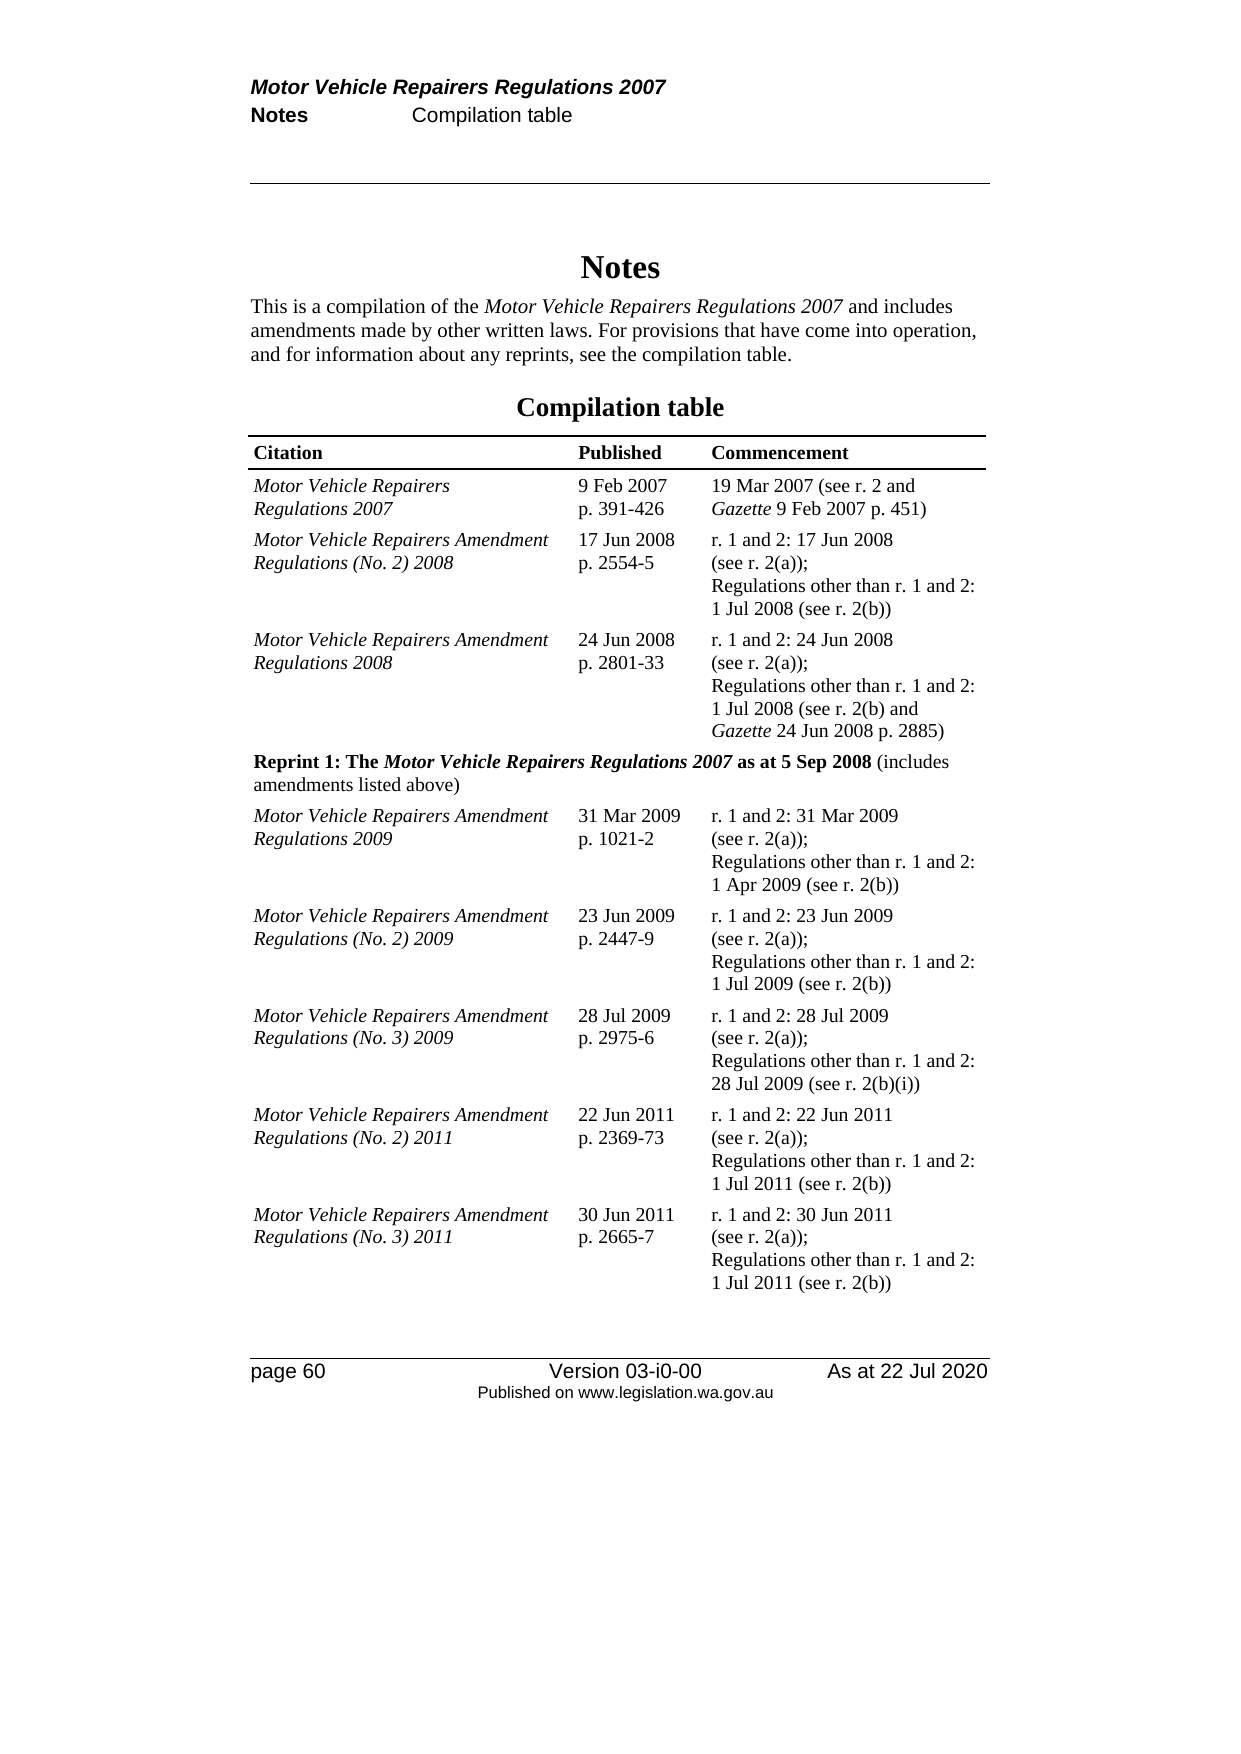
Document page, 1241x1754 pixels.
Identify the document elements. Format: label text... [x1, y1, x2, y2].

table_cell Motor Vehicle Repairers Regulations 2007 [248, 470, 572, 524]
table_header Citation [248, 437, 572, 468]
table_cell r. 1 and 2: 22 Jun 2011 (see r. 2(a)); Regulations other than r. 1 and 2: 1 Jul 2011 (see r. 2(b)) [705, 1099, 986, 1198]
table_cell 28 Jul 2009 p. 2975-6 [572, 999, 705, 1099]
table_cell Motor Vehicle Repairers Amendment Regulations 2008 [248, 624, 572, 746]
subtitle Notes [250, 247, 990, 286]
table_cell 30 Jun 2011 p. 2665-7 [572, 1199, 705, 1298]
table_cell 17 Jun 2008 p. 2554-5 [572, 524, 705, 624]
table_cell Motor Vehicle Repairers Amendment Regulations (No. 2) 2008 [248, 524, 572, 624]
table_cell Reprint 1: The Motor Vehicle Repairers Regulations 2007 as at 5 Sep 2008 (includes amendments listed above) [248, 746, 986, 800]
subtitle Compilation table [250, 391, 990, 422]
table_cell Motor Vehicle Repairers Amendment Regulations (No. 3) 2009 [248, 999, 572, 1099]
table_cell Motor Vehicle Repairers Amendment Regulations (No. 2) 2011 [248, 1099, 572, 1198]
table_cell 9 Feb 2007 p. 391-426 [572, 470, 705, 524]
table_cell Motor Vehicle Repairers Amendment Regulations (No. 2) 2009 [248, 900, 572, 999]
table_cell Motor Vehicle Repairers Amendment Regulations (No. 3) 2011 [248, 1199, 572, 1298]
table_cell r. 1 and 2: 31 Mar 2009 (see r. 2(a)); Regulations other than r. 1 and 2: 1 Apr 2009 (see r. 2(b)) [705, 800, 986, 900]
table_cell r. 1 and 2: 28 Jul 2009 (see r. 2(a)); Regulations other than r. 1 and 2: 28 Jul 2009 (see r. 2(b)(i)) [705, 999, 986, 1099]
text This is a compilation of the Motor Vehicle Repairers Regulations 2007 and includes amendments made by other written laws. For provisions that have come into operation, and for information about any reprints, see the compilation table. [250, 294, 990, 366]
table_header Commencement [705, 437, 986, 468]
table_cell 23 Jun 2009 p. 2447-9 [572, 900, 705, 999]
table_cell r. 1 and 2: 17 Jun 2008 (see r. 2(a)); Regulations other than r. 1 and 2: 1 Jul 2008 (see r. 2(b)) [705, 524, 986, 624]
table_header Published [572, 437, 705, 468]
table_cell r. 1 and 2: 23 Jun 2009 (see r. 2(a)); Regulations other than r. 1 and 2: 1 Jul 2009 (see r. 2(b)) [705, 900, 986, 999]
table_cell 19 Mar 2007 (see r. 2 and Gazette 9 Feb 2007 p. 451) [705, 470, 986, 524]
table_cell 31 Mar 2009 p. 1021-2 [572, 800, 705, 900]
table_cell 22 Jun 2011 p. 2369-73 [572, 1099, 705, 1198]
table_cell 24 Jun 2008 p. 2801-33 [572, 624, 705, 746]
table_cell r. 1 and 2: 30 Jun 2011 (see r. 2(a)); Regulations other than r. 1 and 2: 1 Jul 2011 (see r. 2(b)) [705, 1199, 986, 1298]
table_cell r. 1 and 2: 24 Jun 2008 (see r. 2(a)); Regulations other than r. 1 and 2: 1 Jul 2008 (see r. 2(b) and Gazette 24 Jun 2008 p. 2885) [705, 624, 986, 746]
table_cell Motor Vehicle Repairers Amendment Regulations 2009 [248, 800, 572, 900]
